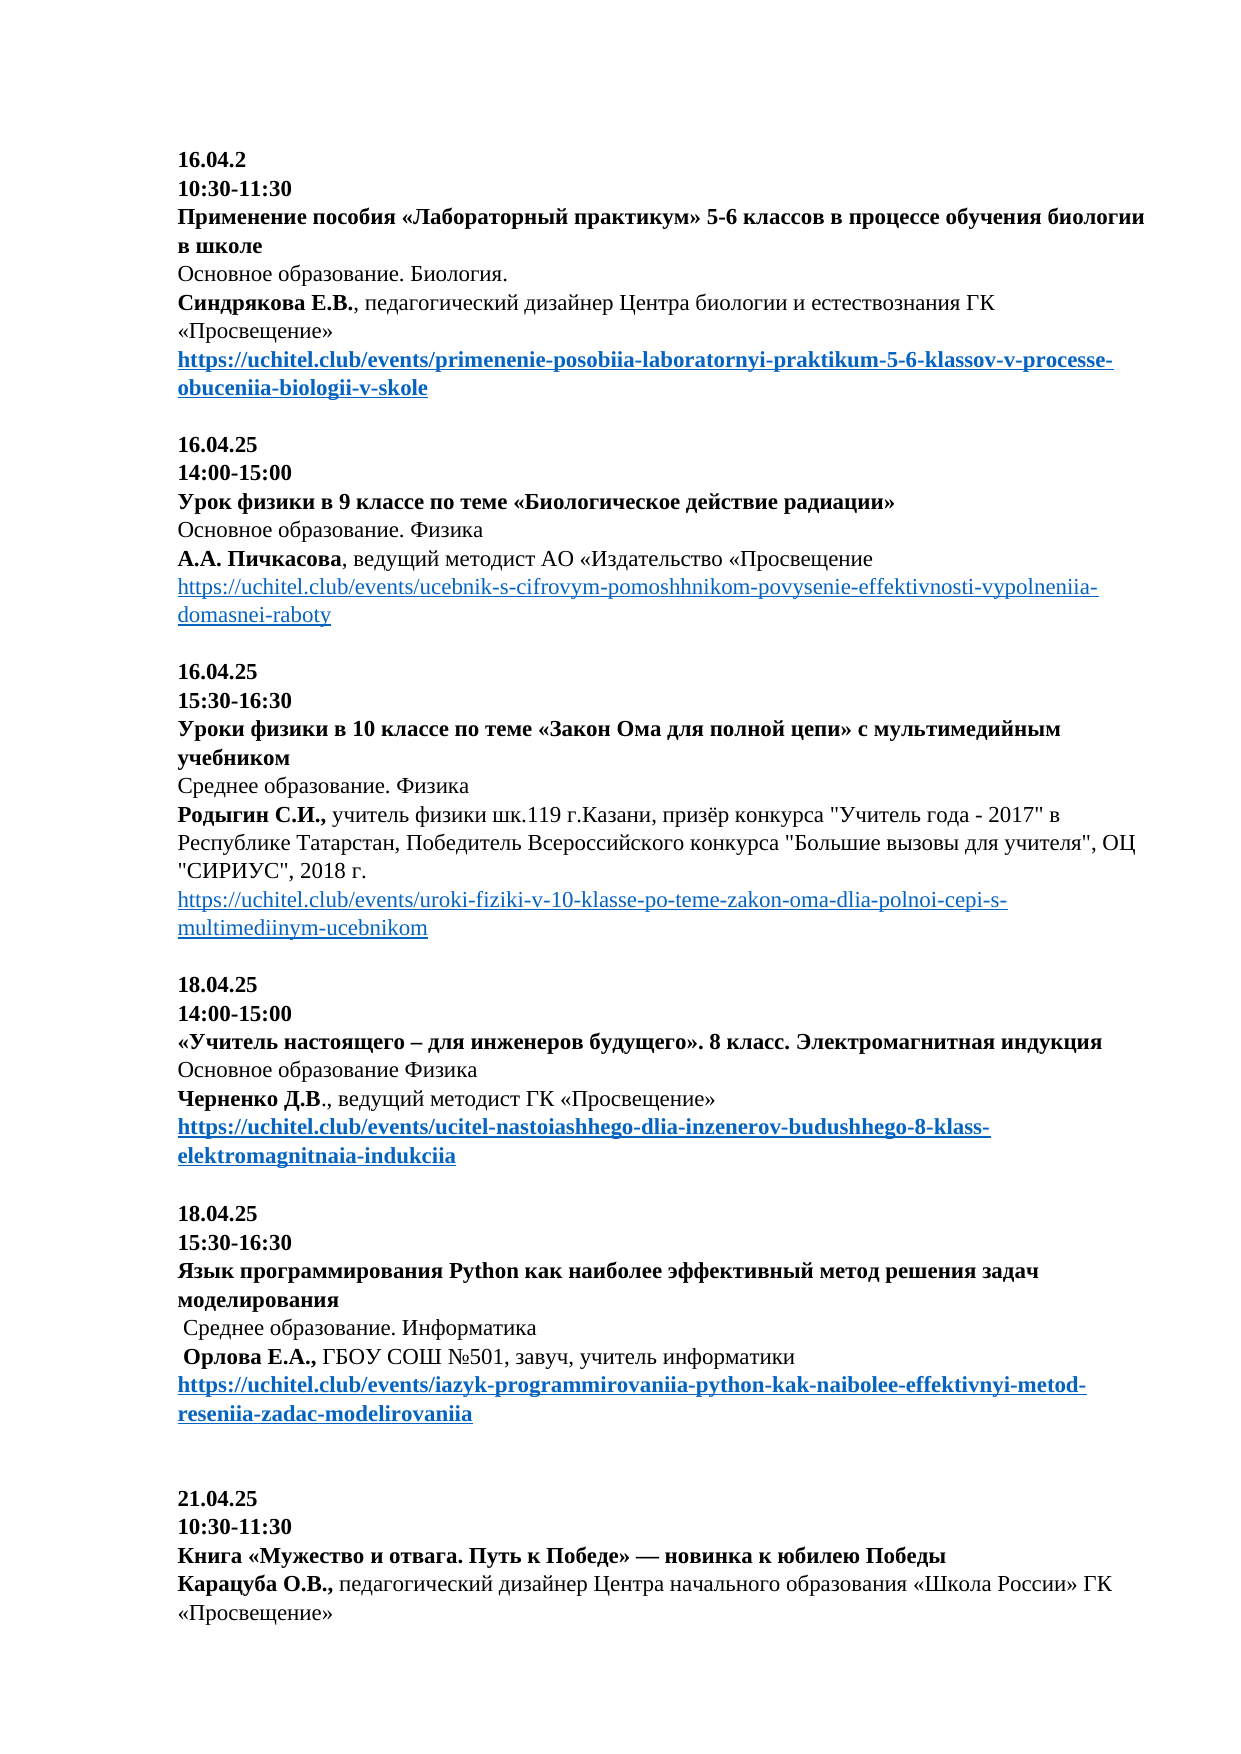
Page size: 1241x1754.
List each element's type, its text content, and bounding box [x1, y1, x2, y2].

text «Учитель настоящего – для инженеров будущего». 8 класс. Электромагнитная индукция Основное образование Физика [177, 1028, 1152, 1083]
text https://uchitel.club/events/uroki-fiziki-v-10-klasse-po-teme-zakon-oma-dlia-polnoi-cepi-s-multimediinym-ucebnikom [177, 886, 1152, 941]
text 15:30-16:30 [177, 1229, 1152, 1255]
text А.А. Пичкасова, ведущий методист АО «Издательство «Просвещение [177, 545, 1152, 571]
text Язык программирования Python как наиболее эффективный метод решения задач моделирования [177, 1257, 1152, 1312]
text https://uchitel.club/events/ucebnik-s-cifrovym-pomoshhnikom-povysenie-effektivnosti-vypolneniia-domasnei-raboty [177, 573, 1152, 628]
text Основное образование. Физика [177, 516, 1152, 543]
text Орлова Е.А., ГБОУ СОШ №501, завуч, учитель информатики [177, 1343, 1152, 1369]
text 16.04.2 [177, 147, 1152, 173]
text https://uchitel.club/events/iazyk-programmirovaniia-python-kak-naibolee-effektivnyi-metod-reseniia-zadac-modelirovaniia [177, 1371, 1152, 1426]
text 14:00-15:00 [177, 1000, 1152, 1026]
text 18.04.25 [177, 1201, 1152, 1227]
text 16.04.25 [177, 658, 1152, 685]
text 10:30-11:30 [177, 175, 1152, 201]
text 16.04.25 [177, 431, 1152, 457]
text Уроки физики в 10 классе по теме «Закон Ома для полной цепи» с мультимедийным учебником [177, 715, 1152, 770]
text Основное образование. Биология. [177, 260, 1152, 287]
text 10:30-11:30 [177, 1513, 1152, 1540]
text https://uchitel.club/events/primenenie-posobiia-laboratornyi-praktikum-5-6-klassov-v-processe-obuceniia-biologii-v-skole [177, 346, 1152, 400]
text Книга «Мужество и отвага. Путь к Победе» — новинка к юбилею Победы [177, 1542, 1152, 1568]
text 14:00-15:00 [177, 459, 1152, 486]
text 15:30-16:30 [177, 687, 1152, 713]
text Синдрякова Е.В., педагогический дизайнер Центра биологии и естествознания ГК «Просвещение» [177, 289, 1152, 343]
text Урок физики в 9 классе по теме «Биологическое действие радиации» [177, 488, 1152, 514]
text Среднее образование. Информатика [177, 1314, 1152, 1341]
text 21.04.25 [177, 1485, 1152, 1511]
text Среднее образование. Физика [177, 772, 1152, 798]
text Родыгин С.И., учитель физики шк.119 г.Казани, призёр конкурса "Учитель года - 2017" в Республике Татарстан, Победитель Всероссийского конкурса "Большие вызовы для учителя", ОЦ "СИРИУС", 2018 г. [177, 801, 1152, 884]
text 18.04.25 [177, 971, 1152, 998]
text https://uchitel.club/events/ucitel-nastoiashhego-dlia-inzenerov-budushhego-8-klass-elektromagnitnaia-indukciia [177, 1113, 1152, 1168]
text Применение пособия «Лабораторный практикум» 5-6 классов в процессе обучения биологии в школе [177, 203, 1152, 258]
text Черненко Д.В., ведущий методист ГК «Просвещение» [177, 1085, 1152, 1111]
text Карацуба О.В., педагогический дизайнер Центра начального образования «Школа России» ГК «Просвещение» [177, 1570, 1152, 1625]
